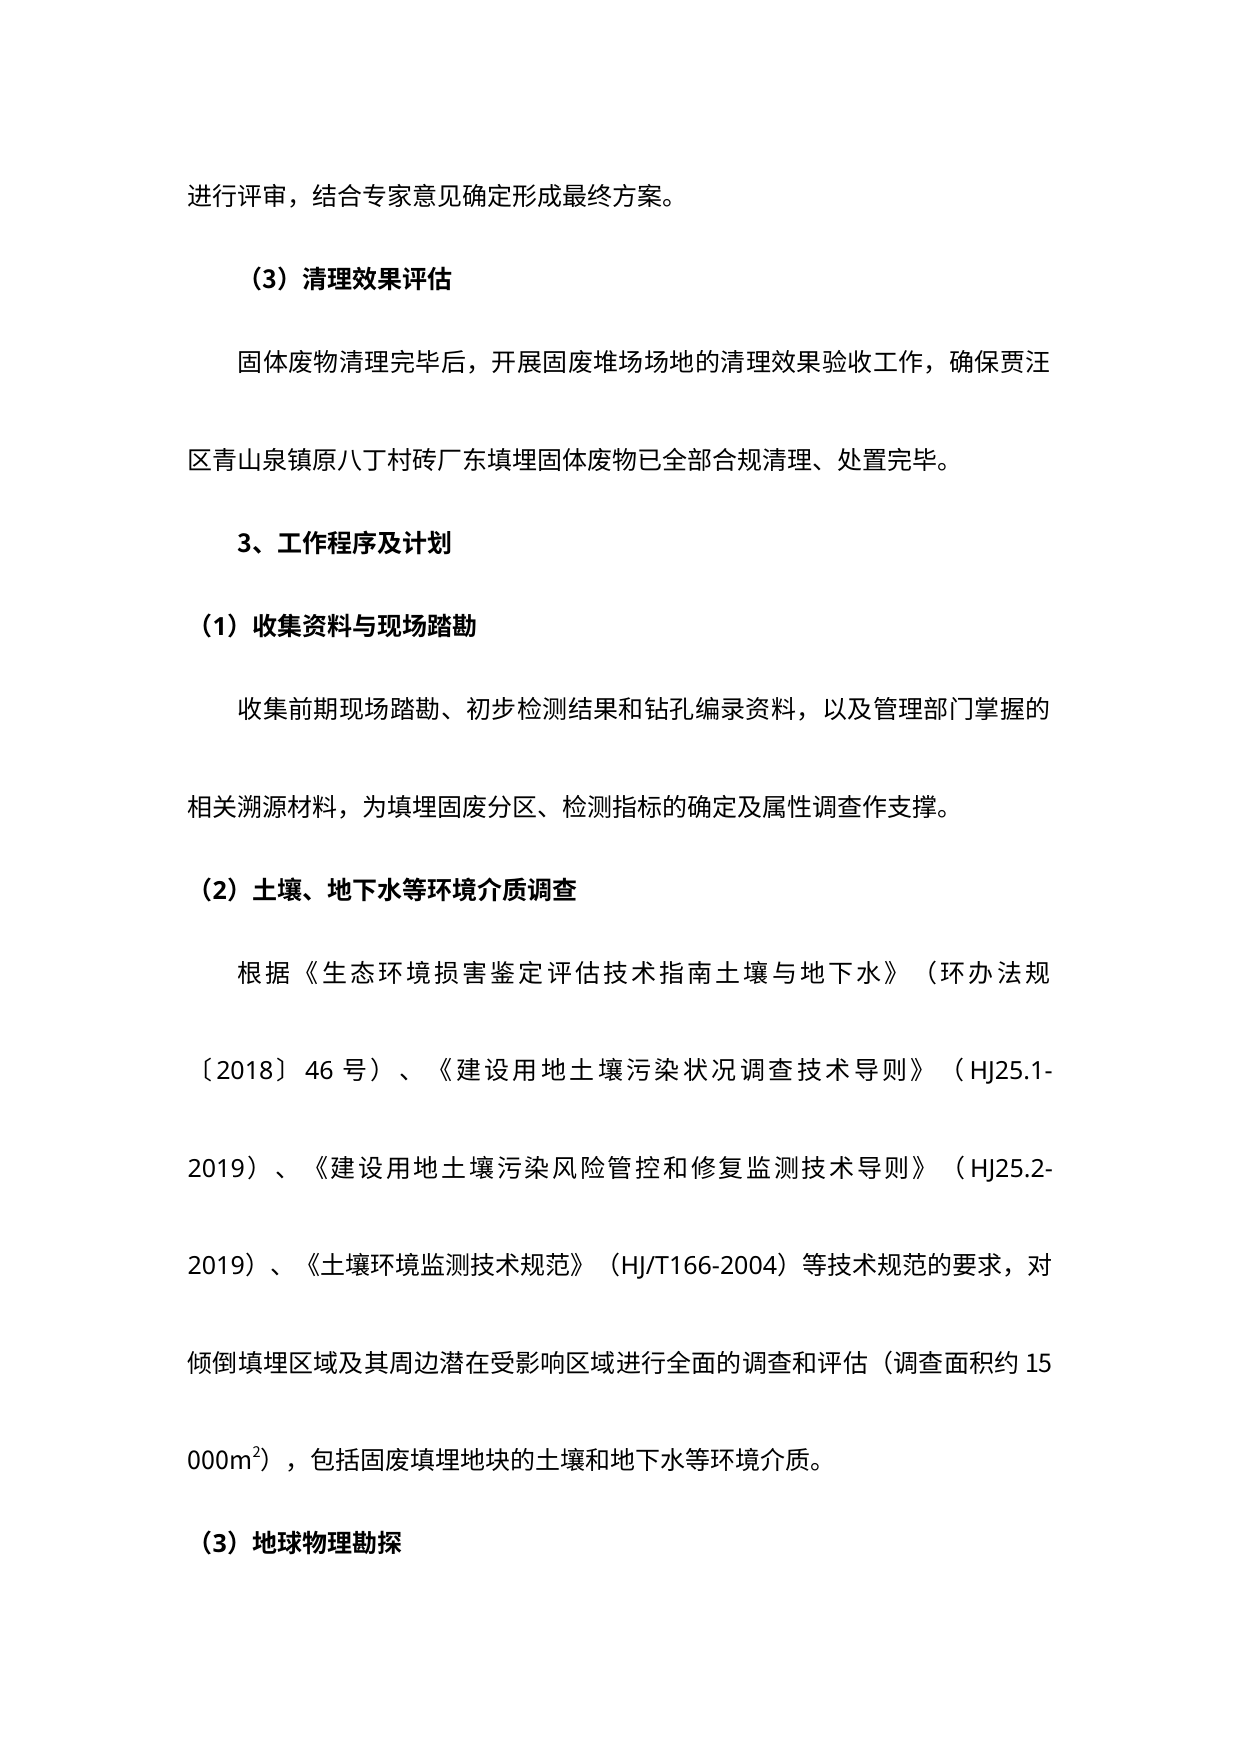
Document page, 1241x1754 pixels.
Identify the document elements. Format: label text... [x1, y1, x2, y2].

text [187, 162, 1053, 227]
text 收集前期现场踏勘、初步检测结果和钻孔编录资料，以及管理部门掌握的相关溯源材料，为填埋固废分区、检测指标的确定及属性调查作支撑。 [187, 675, 1053, 838]
text 根据《生态环境损害鉴定评估技术指南土壤与地下水》（环办法规〔2018〕46号）、《建设用地土壤污染状况调查技术导则》（HJ25.1-2019）、《建设用地土壤污染风险管控和修复监测技术导则》（HJ25.2-2019）、《土壤环境监测技术规范》（HJ/T166-2004）等技术规范的要求，对倾倒填埋区域及其周边潜在受影响区域进行全面的调查和评估（调查面积约15000m2），包括固废填埋地块的土壤和地下水等环境介质。 [187, 939, 1053, 1491]
list 工作程序及计划 [187, 509, 1053, 574]
text （3）地球物理勘探 [187, 1509, 1053, 1574]
text （2）土壤、地下水等环境介质调查 [187, 856, 1053, 921]
list （1）收集资料与现场踏勘 [187, 592, 1053, 657]
text （3）清理效果评估 [187, 245, 1053, 310]
text 固体废物清理完毕后，开展固废堆场场地的清理效果验收工作，确保贾汪区青山泉镇原八丁村砖厂东填埋固体废物已全部合规清理、处置完毕。 [187, 328, 1053, 491]
